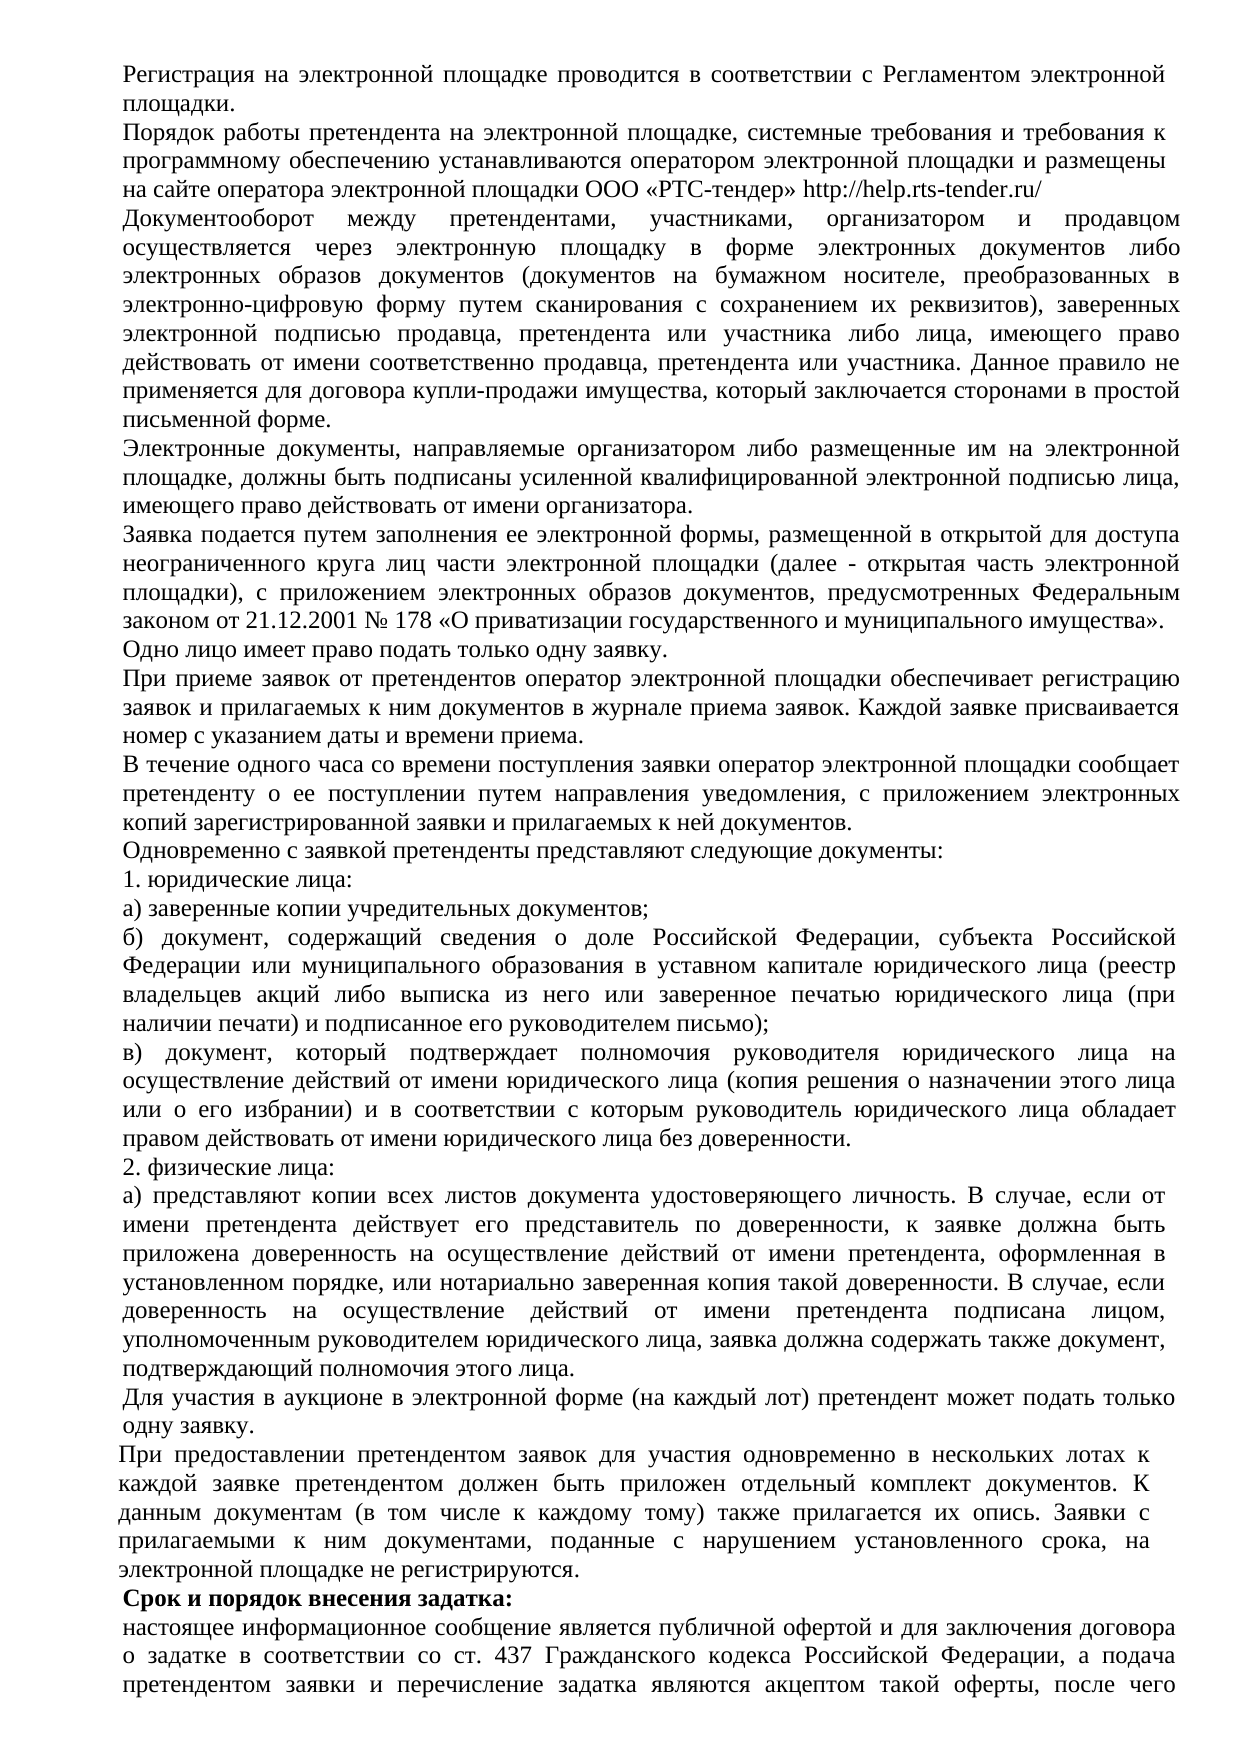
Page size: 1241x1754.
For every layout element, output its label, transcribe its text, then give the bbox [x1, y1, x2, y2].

text В течение одного часа со времени поступления заявки оператор электронной площадки сообщает претенденту о ее поступлении путем направления уведомления, с приложением электронных копий зарегистрированной заявки и прилагаемых к ней документов. [122, 749, 1181, 835]
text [122, 1612, 1177, 1698]
text Одно лицо имеет право подать только одну заявку. [122, 634, 1181, 663]
text Электронные документы, направляемые организатором либо размещенные им на электронной площадке, должны быть подписаны усиленной квалифицированной электронной подписью лица, имеющего право действовать от имени организатора. [122, 433, 1181, 519]
text в) документ, который подтверждает полномочия руководителя юридического лица на осуществление действий от имени юридического лица (копия решения о назначении этого лица или о его избрании) и в соответствии с которым руководитель юридического лица обладает правом действовать от имени юридического лица без доверенности. [122, 1037, 1177, 1152]
text Срок и порядок внесения задатка: [122, 1583, 1167, 1612]
text Документооборот между претендентами, участниками, организатором и продавцом осуществляется через электронную площадку в форме электронных документов либо электронных образов документов (документов на бумажном носителе, преобразованных в электронно-цифровую форму путем сканирования с сохранением их реквизитов), заверенных электронной подписью продавца, претендента или участника либо лица, имеющего право действовать от имени соответственно продавца, претендента или участника. Данное правило не применяется для договора купли-продажи имущества, который заключается сторонами в простой письменной форме. [122, 203, 1181, 433]
text Одновременно с заявкой претенденты представляют следующие документы: [122, 835, 1177, 864]
text Для участия в аукционе в электронной форме (на каждый лот) претендент может подать только одну заявку. [122, 1382, 1177, 1439]
text а) представляют копии всех листов документа удостоверяющего личность. В случае, если от имени претендента действует его представитель по доверенности, к заявке должна быть приложена доверенность на осуществление действий от имени претендента, оформленная в установленном порядке, или нотариально заверенная копия такой доверенности. В случае, если доверенность на осуществление действий от имени претендента подписана лицом, уполномоченным руководителем юридического лица, заявка должна содержать также документ, подтверждающий полномочия этого лица. [122, 1180, 1167, 1382]
text а) заверенные копии учредительных документов; [122, 893, 1177, 922]
text При приеме заявок от претендентов оператор электронной площадки обеспечивает регистрацию заявок и прилагаемых к ним документов в журнале приема заявок. Каждой заявке присваивается номер с указанием даты и времени приема. [122, 663, 1181, 749]
text При предоставлении претендентом заявок для участия одновременно в нескольких лотах к каждой заявке претендентом должен быть приложен отдельный комплект документов. К данным документам (в том числе к каждому тому) также прилагается их опись. Заявки с прилагаемыми к ним документами, поданные с нарушением установленного срока, на электронной площадке не регистрируются. [118, 1439, 1151, 1583]
text б) документ, содержащий сведения о доле Российской Федерации, субъекта Российской Федерации или муниципального образования в уставном капитале юридического лица (реестр владельцев акций либо выписка из него или заверенное печатью юридического лица (при наличии печати) и подписанное его руководителем письмо); [122, 922, 1177, 1037]
text 2. физические лица: [122, 1152, 1177, 1180]
text Порядок работы претендента на электронной площадке, системные требования и требования к программному обеспечению устанавливаются оператором электронной площадки и размещены на сайте оператора электронной площадки ООО «РТС-тендер» http://help.rts-tender.ru/ [122, 117, 1167, 203]
text Регистрация на электронной площадке проводится в соответствии с Регламентом электронной площадки. [122, 59, 1167, 117]
text Заявка подается путем заполнения ее электронной формы, размещенной в открытой для доступа неограниченного круга лиц части электронной площадки (далее - открытая часть электронной площадки), с приложением электронных образов документов, предусмотренных Федеральным законом от 21.12.2001 № 178 «О приватизации государственного и муниципального имущества». [122, 519, 1181, 634]
text 1. юридические лица: [122, 864, 1177, 893]
